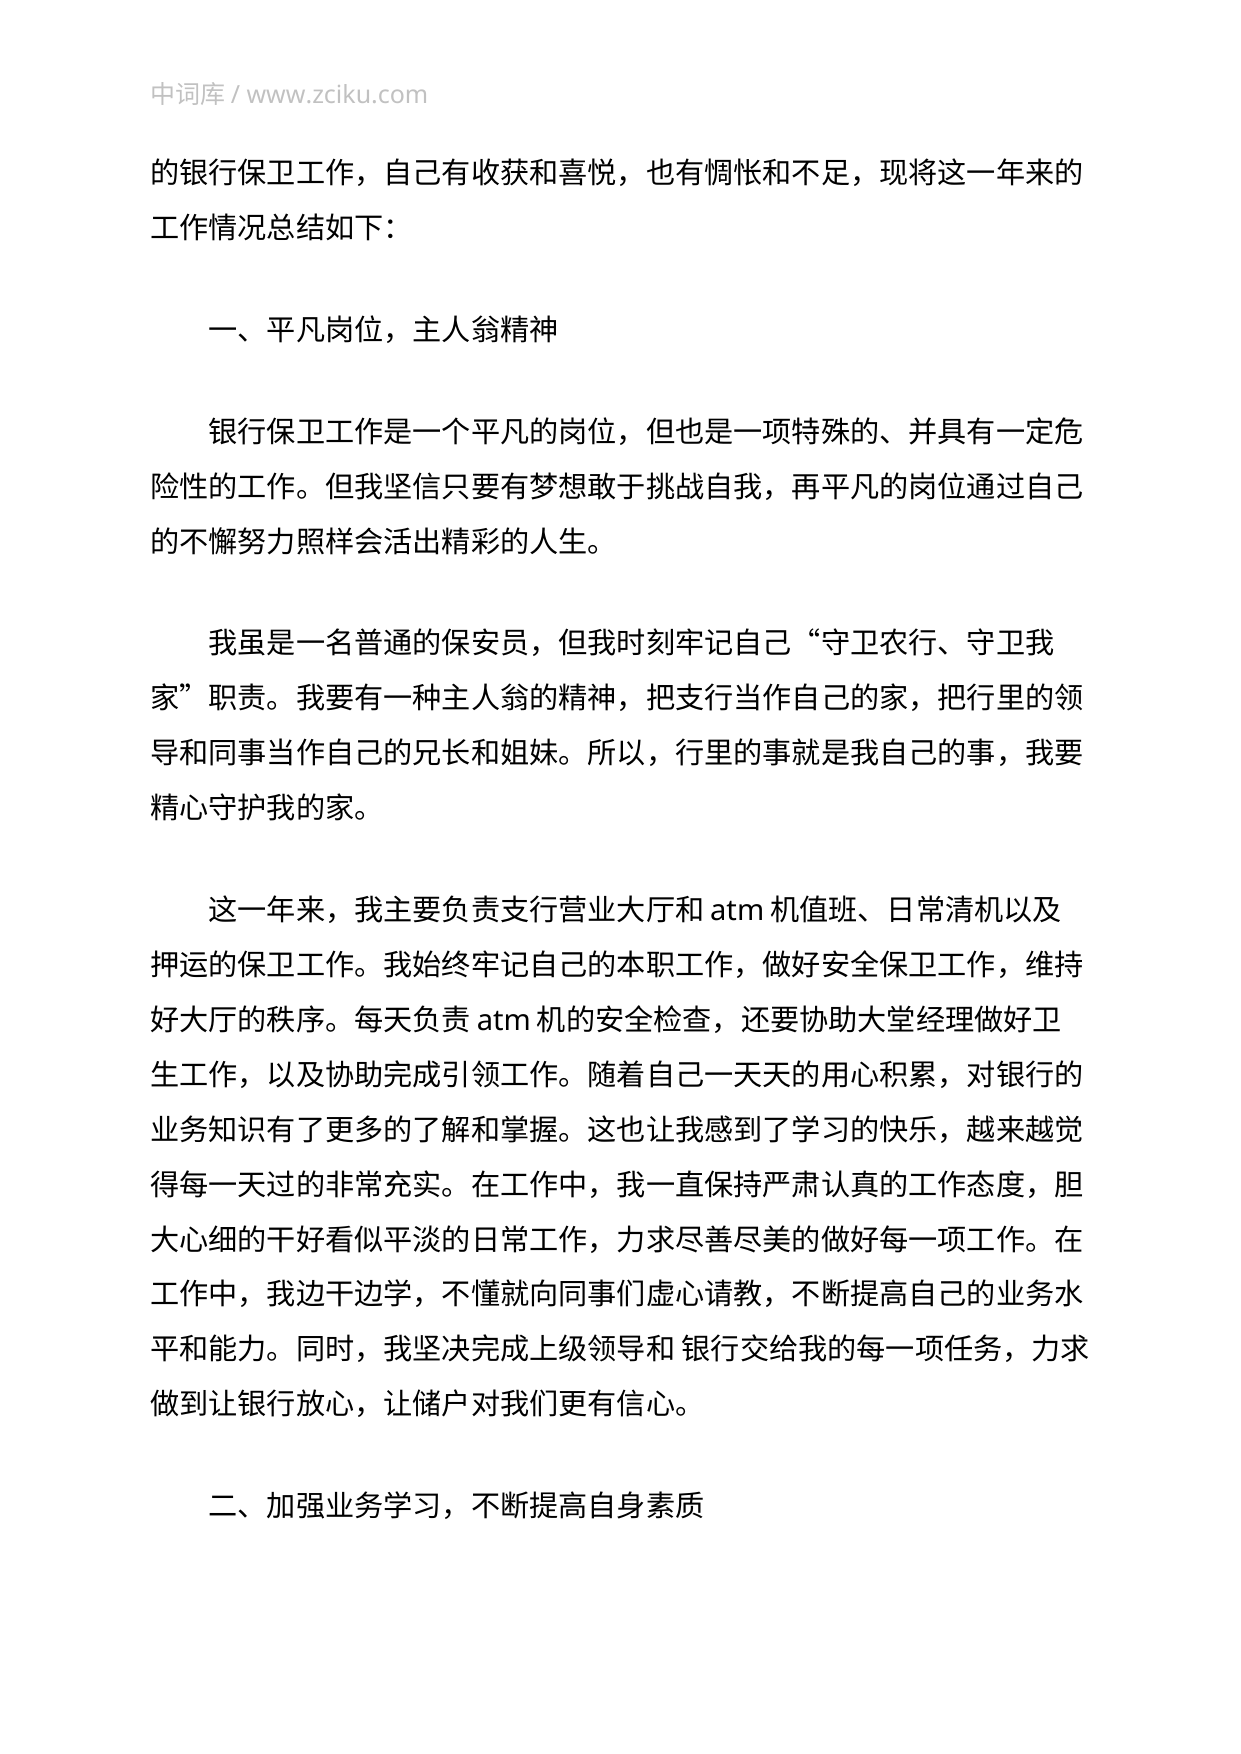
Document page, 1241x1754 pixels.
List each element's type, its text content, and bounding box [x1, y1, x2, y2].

text 一、平凡岗位，主人翁精神 [150, 307, 1090, 349]
text 二、加强业务学习，不断提高自身素质 [150, 1482, 1090, 1525]
text 银行保卫工作是一个平凡的岗位，但也是一项特殊的、并具有一定危险性的工作。但我坚信只要有梦想敢于挑战自我，再平凡的岗位通过自己的不懈努力照样会活出精彩的人生。 [150, 408, 1090, 561]
text 这一年来，我主要负责支行营业大厅和atm机值班、日常清机以及押运的保卫工作。我始终牢记自己的本职工作，做好安全保卫工作，维持好大厅的秩序。每天负责atm机的安全检查，还要协助大堂经理做好卫生工作，以及协助完成引领工作。随着自己一天天的用心积累，对银行的业务知识有了更多的了解和掌握。这也让我感到了学习的快乐，越来越觉得每一天过的非常充实。在工作中，我一直保持严肃认真的工作态度，胆大心细的干好看似平淡的日常工作，力求尽善尽美的做好每一项工作。在工作中，我边干边学，不懂就向同事们虚心请教，不断提高自己的业务水平和能力。同时，我坚决完成上级领导和 银行交给我的每一项任务，力求做到让银行放心，让储户对我们更有信心。 [150, 886, 1090, 1423]
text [150, 150, 1090, 247]
text 我虽是一名普通的保安员，但我时刻牢记自己“守卫农行、守卫我家”职责。我要有一种主人翁的精神，把支行当作自己的家，把行里的领导和同事当作自己的兄长和姐妹。所以，行里的事就是我自己的事，我要精心守护我的家。 [150, 620, 1090, 827]
